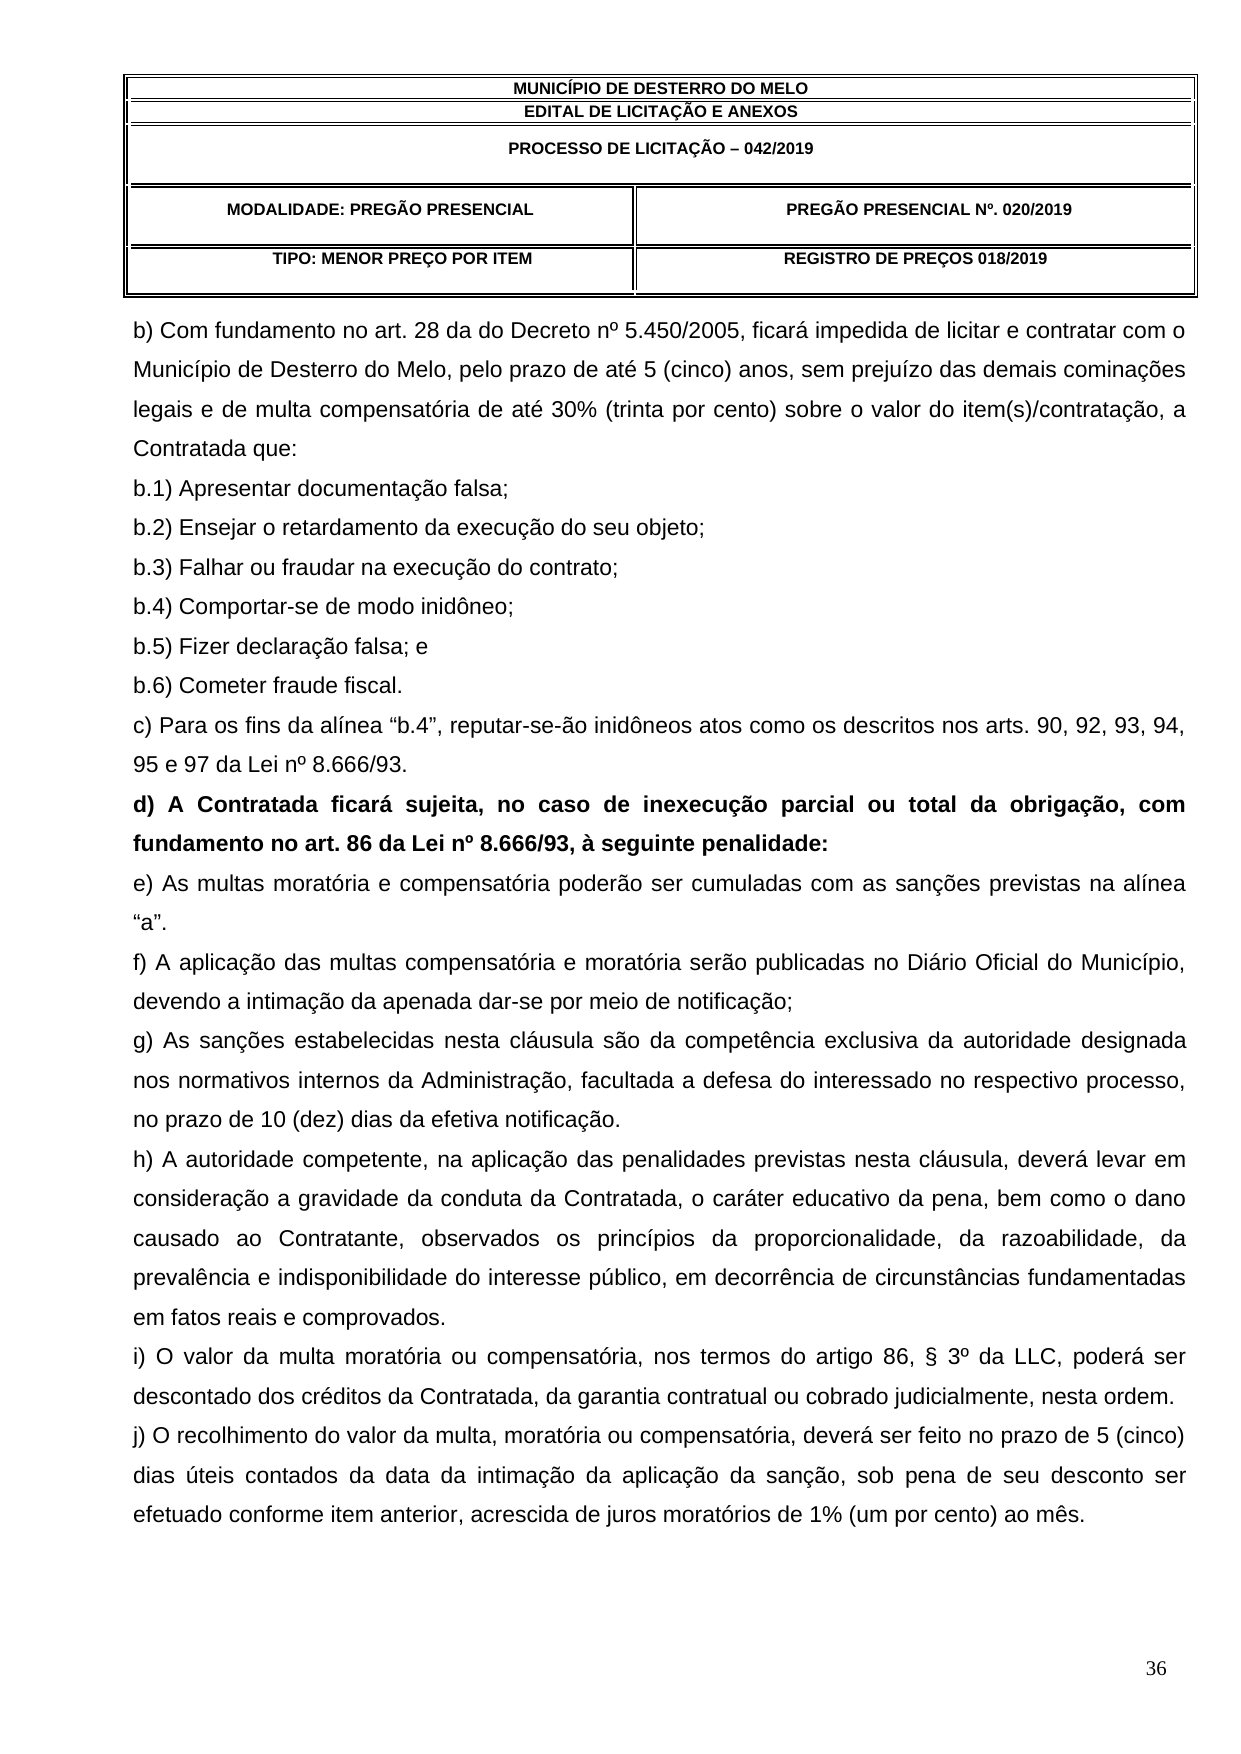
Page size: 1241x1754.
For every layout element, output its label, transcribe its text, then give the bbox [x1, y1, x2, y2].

text c) Para os fins da alínea “b.4”, reputar-se-ão inidôneos atos como os descritos nos arts. 90, 92, 93, 94, 95 e 97 da Lei nº 8.666/93. [133, 712, 1187, 777]
text b) Com fundamento no art. 28 da do Decreto nº 5.450/2005, ficará impedida de licitar e contratar com o Município de Desterro do Melo, pelo prazo de até 5 (cinco) anos, sem prejuízo das demais cominações legais e de multa compensatória de até 30% (trinta por cento) sobre o valor do item(s)/contratação, a Contratada que: [133, 317, 1187, 462]
text f) A aplicação das multas compensatória e moratória serão publicadas no Diário Oficial do Município, devendo a intimação da apenada dar-se por meio de notificação; [133, 948, 1187, 1014]
text b.6) Cometer fraude fiscal. [133, 672, 1187, 698]
text d) A Contratada ficará sujeita, no caso de inexecução parcial ou total da obrigação, com fundamento no art. 86 da Lei nº 8.666/93, à seguinte penalidade: [133, 791, 1187, 856]
text g) As sanções estabelecidas nesta cláusula são da competência exclusiva da autoridade designada nos normativos internos da Administração, facultada a defesa do interessado no respectivo processo, no prazo de 10 (dez) dias da efetiva notificação. [133, 1027, 1187, 1133]
text b.5) Fizer declaração falsa; e [133, 633, 1187, 659]
text h) A autoridade competente, na aplicação das penalidades previstas nesta cláusula, deverá levar em consideração a gravidade da conduta da Contratada, o caráter educativo da pena, bem como o dano causado ao Contratante, observados os princípios da proporcionalidade, da razoabilidade, da prevalência e indisponibilidade do interesse público, em decorrência de circunstâncias fundamentadas em fatos reais e comprovados. [133, 1146, 1187, 1330]
text e) As multas moratória e compensatória poderão ser cumuladas com as sanções previstas na alínea “a”. [133, 869, 1187, 935]
text j) O recolhimento do valor da multa, moratória ou compensatória, deverá ser feito no prazo de 5 (cinco) dias úteis contados da data da intimação da aplicação da sanção, sob pena de seu desconto ser efetuado conforme item anterior, acrescida de juros moratórios de 1% (um por cento) ao mês. [133, 1422, 1187, 1528]
text b.3) Falhar ou fraudar na execução do contrato; [133, 554, 1187, 580]
text b.2) Ensejar o retardamento da execução do seu objeto; [133, 514, 1187, 541]
text b.1) Apresentar documentação falsa; [133, 475, 1187, 501]
text b.4) Comportar-se de modo inidôneo; [133, 593, 1187, 619]
text i) O valor da multa moratória ou compensatória, nos termos do artigo 86, § 3º da LLC, poderá ser descontado dos créditos da Contratada, da garantia contratual ou cobrado judicialmente, nesta ordem. [133, 1343, 1187, 1409]
